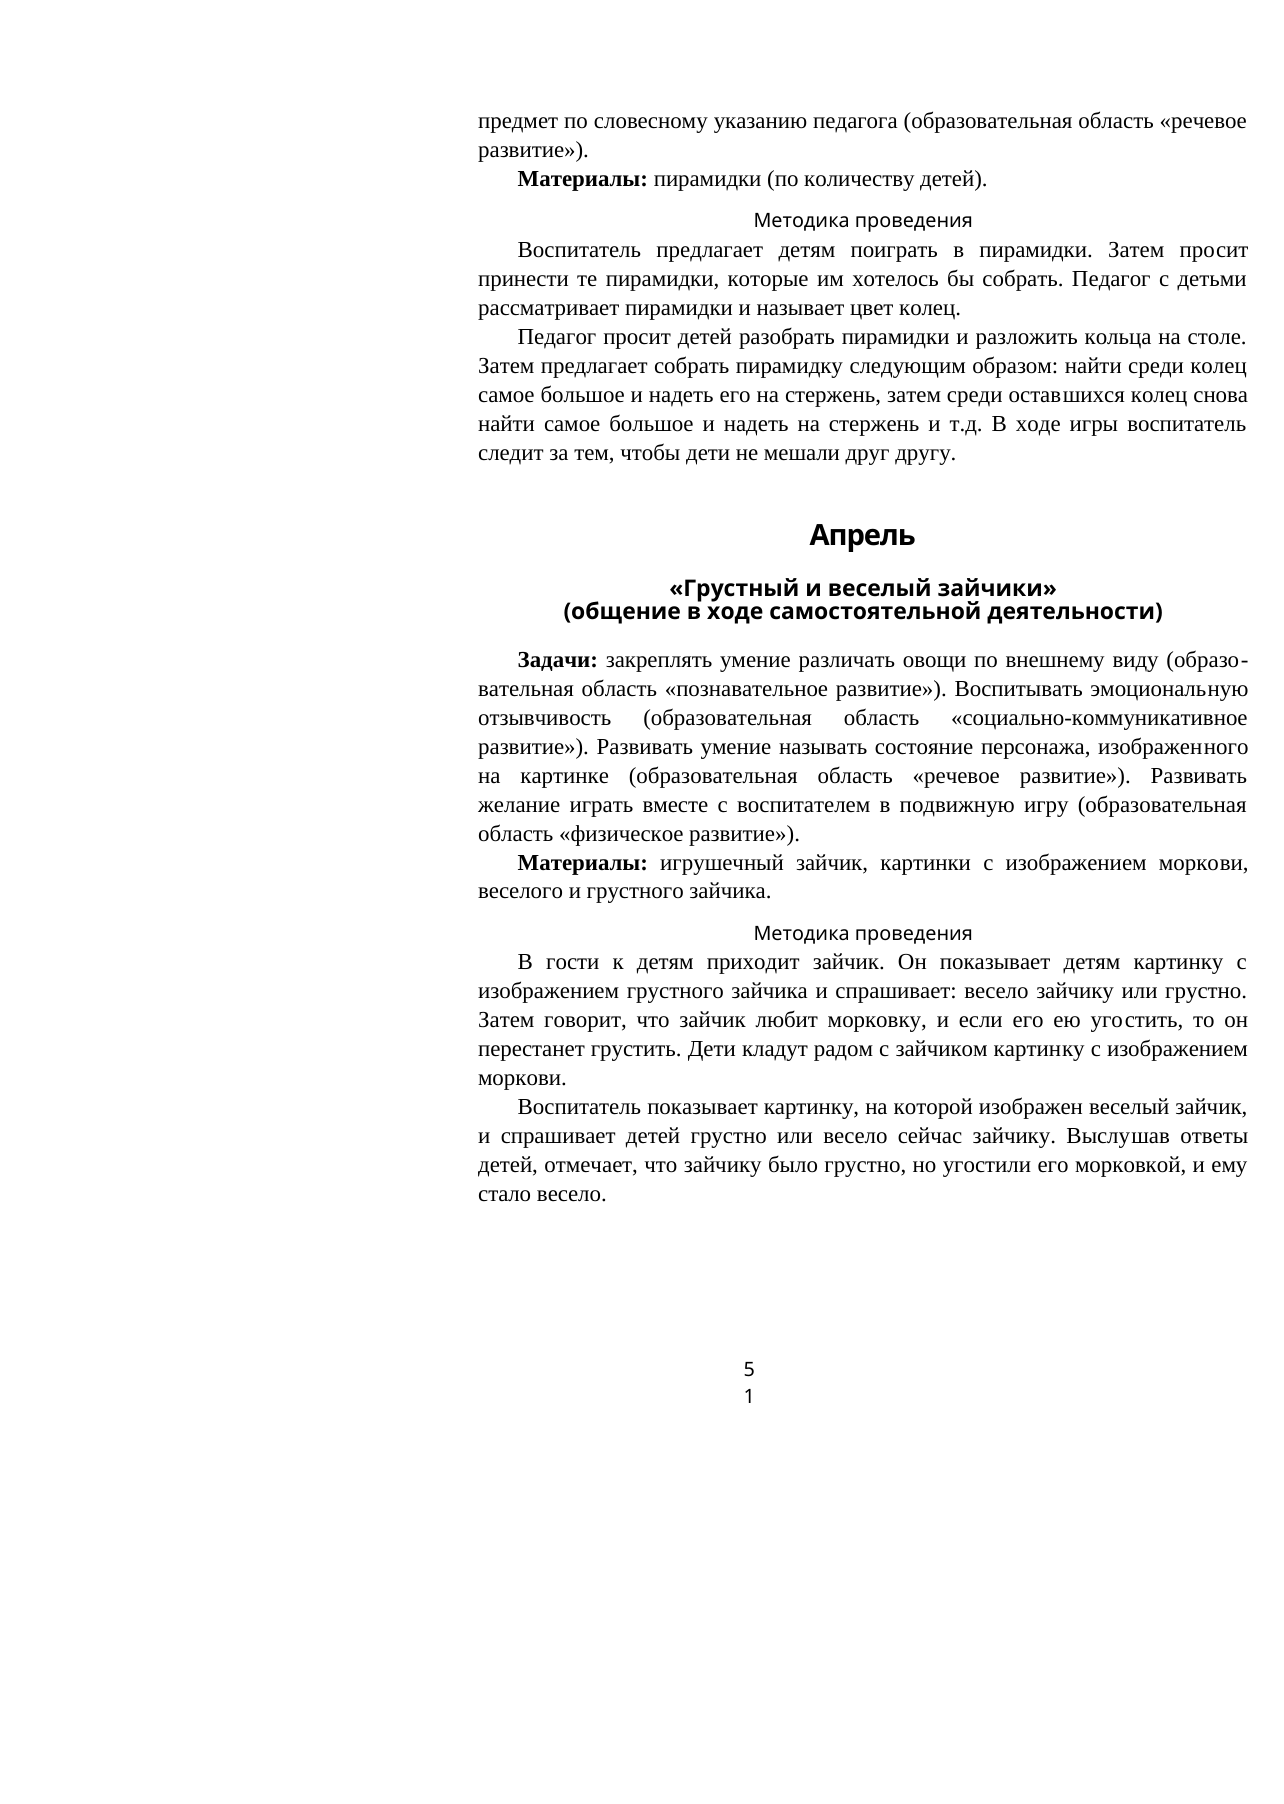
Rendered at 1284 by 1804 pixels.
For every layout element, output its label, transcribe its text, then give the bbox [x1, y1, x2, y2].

text Воспитатель показывает картинку, на которой изображен веселый зайчик, и спрашивает детей грустно или весело сейчас зайчику. Выслушав ответы детей, отмечает, что зайчику было грустно, но угостили его морковкой, и ему стало весело. [478, 1091, 1248, 1207]
text (общение в ходе самостоятельной деятельности) [478, 601, 1248, 624]
text Педагог просит детей разобрать пирамидки и разложить кольца на столе. Затем предлагает собрать пирамидку следующим образом: найти среди колец самое большое и надеть его на стержень, затем среди оставшихся колец снова найти самое большое и надеть на стержень и т.д. В ходе игры воспитатель следит за тем, чтобы дети не мешали друг другу. [478, 321, 1248, 466]
text Задачи: закреплять умение различать овощи по внешнему виду (образовательная область «познавательное развитие»). Воспитывать эмоциональную отзывчивость (образовательная область «социально-коммуникативное развитие»). Развивать умение называть состояние персонажа, изображенного на картинке (образовательная область «речевое развитие»). Развивать желание играть вместе с воспитателем в подвижную игру (образовательная область «физическое развитие»). [478, 644, 1248, 847]
text Методика проведения [478, 212, 1248, 231]
text Апрель [478, 522, 1248, 551]
text «Грустный и веселый зайчики» [478, 578, 1248, 601]
text Материалы: пирамидки (по количеству детей). [478, 163, 1248, 192]
text Воспитатель предлагает детям поиграть в пирамидки. Затем просит принести те пирамидки, которые им хотелось бы собрать. Педагог с детьми рассматривает пирамидки и называет цвет колец. [478, 234, 1248, 321]
text Методика проведения [478, 924, 1248, 944]
text предмет по словесному указанию педагога (образовательная область «речевое развитие»). [478, 105, 1248, 163]
text Материалы: игрушечный зайчик, картинки с изображением моркови, веселого и грустного зайчика. [478, 847, 1248, 905]
text В гости к детям приходит зайчик. Он показывает детям картинку с изображением грустного зайчика и спрашивает: весело зайчику или грустно. Затем говорит, что зайчик любит морковку, и если его ею угостить, то он перестанет грустить. Дети кладут радом с зайчиком картинку с изображением моркови. [478, 946, 1248, 1091]
